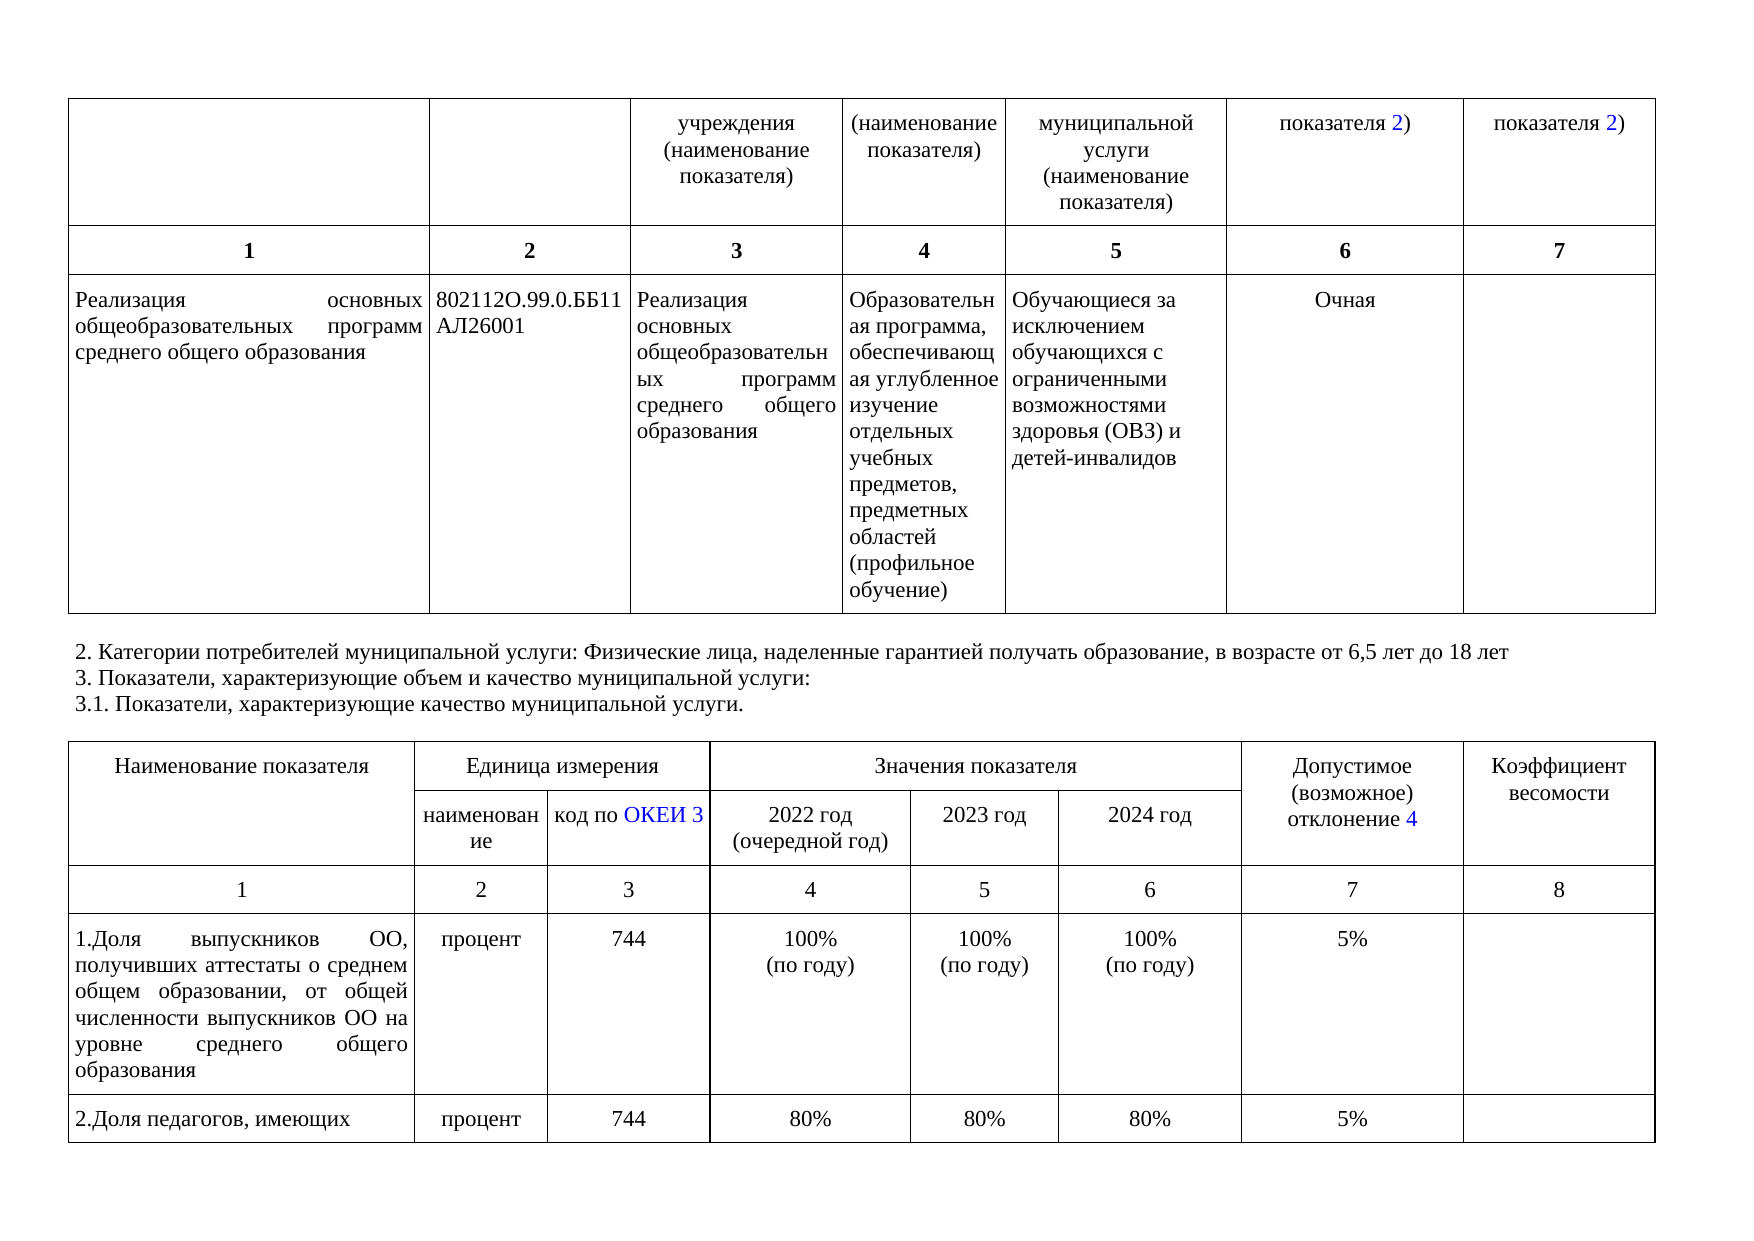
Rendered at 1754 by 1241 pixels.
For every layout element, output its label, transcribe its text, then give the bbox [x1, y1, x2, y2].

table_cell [1464, 99, 1655, 225]
table_cell процент [415, 1095, 547, 1142]
table_cell 2 [430, 226, 630, 274]
table_cell 2022 год (очередной год) [711, 791, 910, 864]
table_header Допустимое (возможное) отклонение 4 [1242, 742, 1463, 864]
table_cell Образовательная программа, обеспечивающая углубленное изучение отдельных учебных предметов, предметных областей (профильное обучение) [843, 275, 1005, 613]
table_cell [1227, 99, 1463, 225]
table_cell [1464, 1095, 1654, 1142]
text 3.1. Показатели, характеризующие качество муниципальной услуги. [75, 690, 1679, 717]
table_cell 2023 год [911, 791, 1058, 864]
table_cell 5% [1242, 1095, 1463, 1142]
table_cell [843, 99, 1005, 225]
table_cell 100% (по году) [911, 914, 1058, 1093]
table_header Значения показателя [711, 742, 1241, 789]
table_cell 802112О.99.0.ББ11АЛ26001 [430, 275, 630, 613]
table_cell 1 [69, 226, 429, 274]
table_cell 5 [911, 866, 1058, 913]
table_cell 5% [1242, 914, 1463, 1093]
table_header Наименование показателя [69, 742, 414, 864]
table_cell 2024 год [1059, 791, 1241, 864]
table_cell 6 [1227, 226, 1463, 274]
table_cell 100% (по году) [1059, 914, 1241, 1093]
table_cell процент [415, 914, 547, 1093]
table_cell 7 [1242, 866, 1463, 913]
table_cell 100% (по году) [711, 914, 910, 1093]
table_cell 744 [548, 914, 709, 1093]
table_cell наименование [415, 791, 547, 864]
table_cell 1 [69, 866, 414, 913]
table_cell 80% (по году) [911, 1095, 1058, 1142]
table_cell Обучающиеся за исключением обучающихся с ограниченными возможностями здоровья (ОВЗ) и детей-инвалидов [1006, 275, 1226, 613]
text 2. Категории потребителей муниципальной услуги: Физические лица, наделенные гарантией получать образование, в возрасте от 6,5 лет до 18 лет [75, 638, 1679, 664]
table_cell код по ОКЕИ 3 [548, 791, 709, 864]
table_cell 4 [711, 866, 910, 913]
table_cell 4 [843, 226, 1005, 274]
text 3. Показатели, характеризующие объем и качество муниципальной услуги: [75, 664, 1679, 690]
table_header Единица измерения [415, 742, 709, 789]
table_cell Реализация основных общеобразовательных программ среднего общего образования [631, 275, 842, 613]
table_cell 7 [1464, 226, 1655, 274]
table_cell [1464, 914, 1654, 1093]
table_cell 6 [1059, 866, 1241, 913]
table_cell 1.Доля выпускников ОО, получивших аттестаты о среднем общем образовании, от общей численности выпускников ОО на уровне среднего общего образования [69, 914, 414, 1093]
table_cell 744 [548, 1095, 709, 1142]
table_cell 3 [631, 226, 842, 274]
table_cell Реализация основных общеобразовательных программ среднего общего образования [69, 275, 429, 613]
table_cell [1006, 99, 1226, 225]
table_cell 80% (по году) [711, 1095, 910, 1142]
table_cell 80% (по году) [1059, 1095, 1241, 1142]
table_cell Очная [1227, 275, 1463, 613]
table_cell 5 [1006, 226, 1226, 274]
table_cell [1464, 275, 1655, 613]
table_cell 3 [548, 866, 709, 913]
table_cell 2 [415, 866, 547, 913]
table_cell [631, 99, 842, 225]
table_header Коэффициент весомости [1464, 742, 1654, 864]
table_cell 8 [1464, 866, 1654, 913]
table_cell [69, 1095, 414, 1142]
